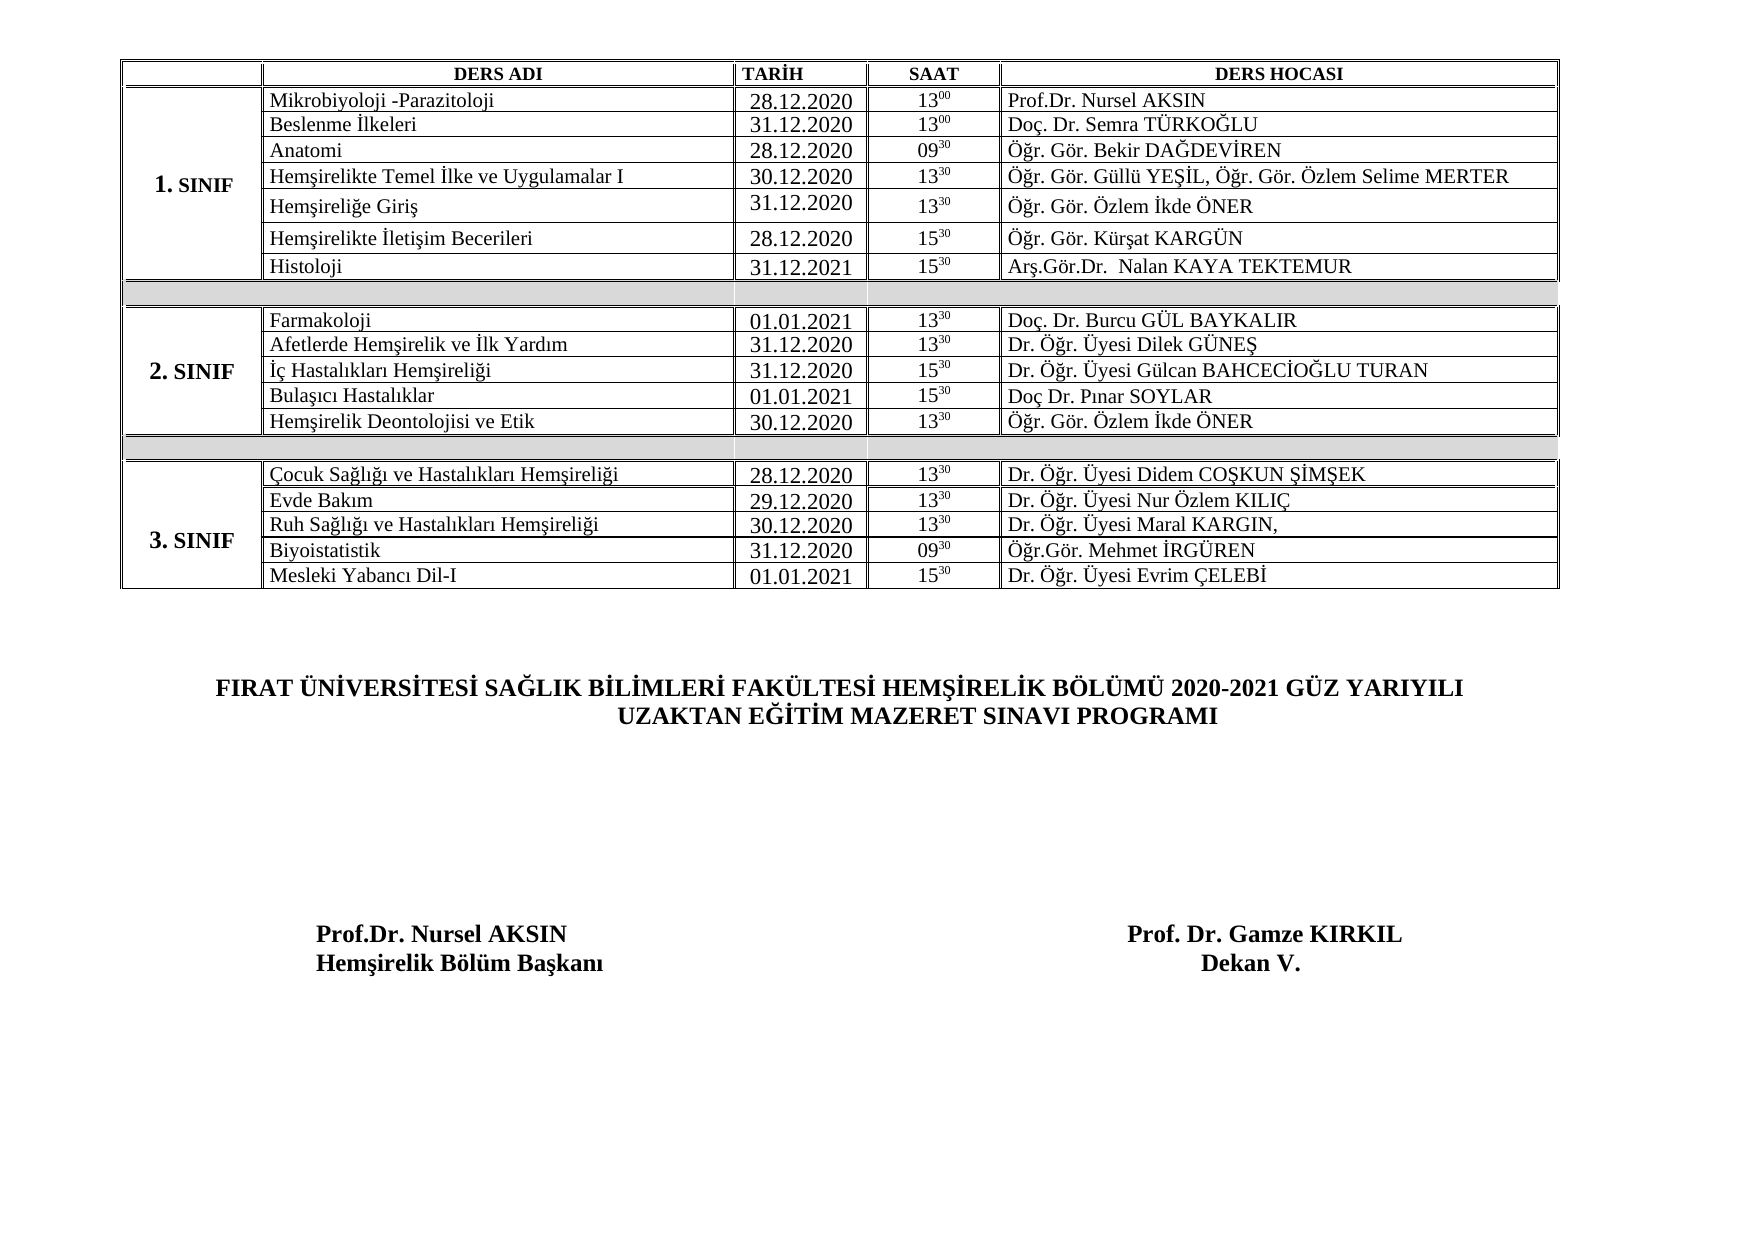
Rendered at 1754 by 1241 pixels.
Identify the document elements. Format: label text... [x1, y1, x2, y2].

table_cell Dr. Öğr. Üyesi Dilek GÜNEŞ [1002, 332, 1557, 356]
table_cell Bulaşıcı Hastalıklar [264, 383, 733, 408]
table_header SAAT [868, 62, 1000, 85]
table_cell 1330 [869, 189, 999, 222]
table_cell 28.12.2020 [736, 462, 866, 485]
table_cell 1530 [869, 357, 999, 382]
table_header TARİH [735, 62, 867, 85]
table_cell 01.01.2021 [736, 308, 866, 331]
table_cell 31.12.2020 [736, 332, 866, 356]
table_cell Öğr. Gör. Kürşat KARGÜN [1002, 223, 1557, 253]
table_cell 31.12.2021 [736, 254, 866, 278]
table_header DERS HOCASI [1000, 62, 1557, 85]
table_cell [262, 282, 734, 305]
table_cell 1330 [869, 409, 999, 433]
table_cell 1300 [869, 88, 999, 111]
table_cell Evde Bakım [264, 488, 733, 511]
table_cell Prof.Dr. Nursel AKSIN [1002, 85, 1557, 111]
table_cell Hemşirelikte İletişim Becerileri [264, 223, 733, 253]
table_cell [262, 437, 734, 459]
table_cell 1530 [869, 383, 999, 408]
table_cell 1330 [869, 462, 999, 485]
table_cell 31.12.2020 [736, 538, 866, 562]
table_cell 1330 [869, 308, 999, 331]
table_cell 1530 [869, 563, 999, 588]
table_cell Çocuk Sağlığı ve Hastalıkları Hemşireliği [264, 462, 733, 485]
table_cell Hemşirelik Deontolojisi ve Etik [264, 409, 733, 433]
table_cell 1330 [869, 332, 999, 356]
table_cell Hemşireliğe Giriş [264, 189, 733, 222]
table_cell [868, 282, 1000, 305]
table_cell 0930 [869, 137, 999, 162]
table_cell 28.12.2020 [736, 137, 866, 162]
table_cell [123, 434, 262, 459]
table_cell 1330 [869, 512, 999, 536]
table_cell 31.12.2020 [736, 112, 866, 136]
table_cell 1. SINIF [123, 85, 261, 278]
text UZAKTAN EĞİTİM MAZERET SINAVI PROGRAMI [537, 701, 1586, 730]
table_cell 31.12.2020 [736, 189, 866, 222]
table_cell 1300 [869, 112, 999, 136]
table_cell 3. SINIF [122, 459, 262, 588]
table_cell [123, 279, 262, 305]
table_cell Öğr. Gör. Özlem İkde ÖNER [1002, 409, 1557, 433]
table_cell [735, 282, 867, 305]
table_cell Beslenme İlkeleri [264, 112, 733, 136]
table_cell Afetlerde Hemşirelik ve İlk Yardım [264, 332, 733, 356]
table_cell Farmakoloji [264, 308, 733, 331]
table_cell 29.12.2020 [736, 486, 866, 511]
table_cell Mesleki Yabancı Dil-I [264, 563, 733, 588]
table_cell [1000, 434, 1558, 459]
table_header [123, 62, 262, 85]
table_cell [735, 437, 867, 459]
table_cell Anatomi [264, 137, 733, 162]
table_cell 1330 [869, 488, 999, 511]
table_cell Arş.Gör.Dr. Nalan KAYA TEKTEMUR [1002, 254, 1557, 278]
table_cell Hemşirelikte Temel İlke ve Uygulamalar I [264, 163, 733, 188]
table_cell Öğr. Gör. Bekir DAĞDEVİREN [1002, 137, 1557, 162]
table_cell 1530 [869, 254, 999, 278]
table_cell [1000, 279, 1558, 305]
table_cell 1330 [869, 163, 999, 188]
table_cell 0930 [869, 538, 999, 562]
table_cell Dr. Öğr. Üyesi Didem COŞKUN ŞİMŞEK [1000, 459, 1558, 485]
table_header DERS ADI [262, 62, 734, 85]
table_cell Öğr. Gör. Güllü YEŞİL, Öğr. Gör. Özlem Selime MERTER [1002, 163, 1557, 188]
table_cell Mikrobiyoloji -Parazitoloji [264, 88, 733, 111]
table_cell [868, 437, 1000, 459]
table_cell Dr. Öğr. Üyesi Nur Özlem KILIÇ [1000, 485, 1558, 511]
table_cell 31.12.2020 [736, 357, 866, 382]
table_cell Histoloji [264, 254, 733, 278]
table_cell İç Hastalıkları Hemşireliği [264, 357, 733, 382]
table_cell 30.12.2020 [736, 163, 866, 188]
text Prof.Dr. Nursel AKSIN Prof. Dr. Gamze KIRKIL [242, 919, 1586, 948]
table_cell Doç. Dr. Semra TÜRKOĞLU [1002, 112, 1557, 136]
table_cell Öğr. Gör. Özlem İkde ÖNER [1002, 189, 1557, 222]
table_cell Dr. Öğr. Üyesi Evrim ÇELEBİ [1002, 563, 1557, 588]
table_cell Dr. Öğr. Üyesi Maral KARGIN, Dr. Öğr. Üyesi Filiz ERSÖGÜTCÜ [1002, 512, 1557, 536]
table_cell 28.12.2020 [736, 88, 866, 111]
table_cell 28.12.2020 [736, 223, 866, 253]
table_cell 01.01.2021 [736, 383, 866, 408]
table_cell 01.01.2021 [736, 563, 866, 588]
text FIRAT ÜNİVERSİTESİ SAĞLIK BİLİMLERİ FAKÜLTESİ HEMŞİRELİK BÖLÜMÜ 2020-2021 GÜZ YARIYILI [94, 673, 1586, 701]
table_cell 30.12.2020 [736, 512, 866, 536]
table_cell 2. SINIF [123, 305, 261, 433]
table_cell Ruh Sağlığı ve Hastalıkları Hemşireliği [264, 512, 733, 536]
table_cell Biyoistatistik [264, 538, 733, 562]
table_cell Doç Dr. Pınar SOYLAR [1002, 383, 1557, 408]
table_cell Dr. Öğr. Üyesi Gülcan BAHCECİOĞLU TURAN [1002, 357, 1557, 382]
text Hemşirelik Bölüm Başkanı Dekan V. [242, 948, 1586, 977]
table_cell 1530 [869, 223, 999, 253]
table_cell 30.12.2020 [736, 409, 866, 433]
table_cell Öğr.Gör. Mehmet İRGÜREN [1002, 538, 1557, 562]
table_cell Doç. Dr. Burcu GÜL BAYKALIR [1002, 305, 1558, 331]
